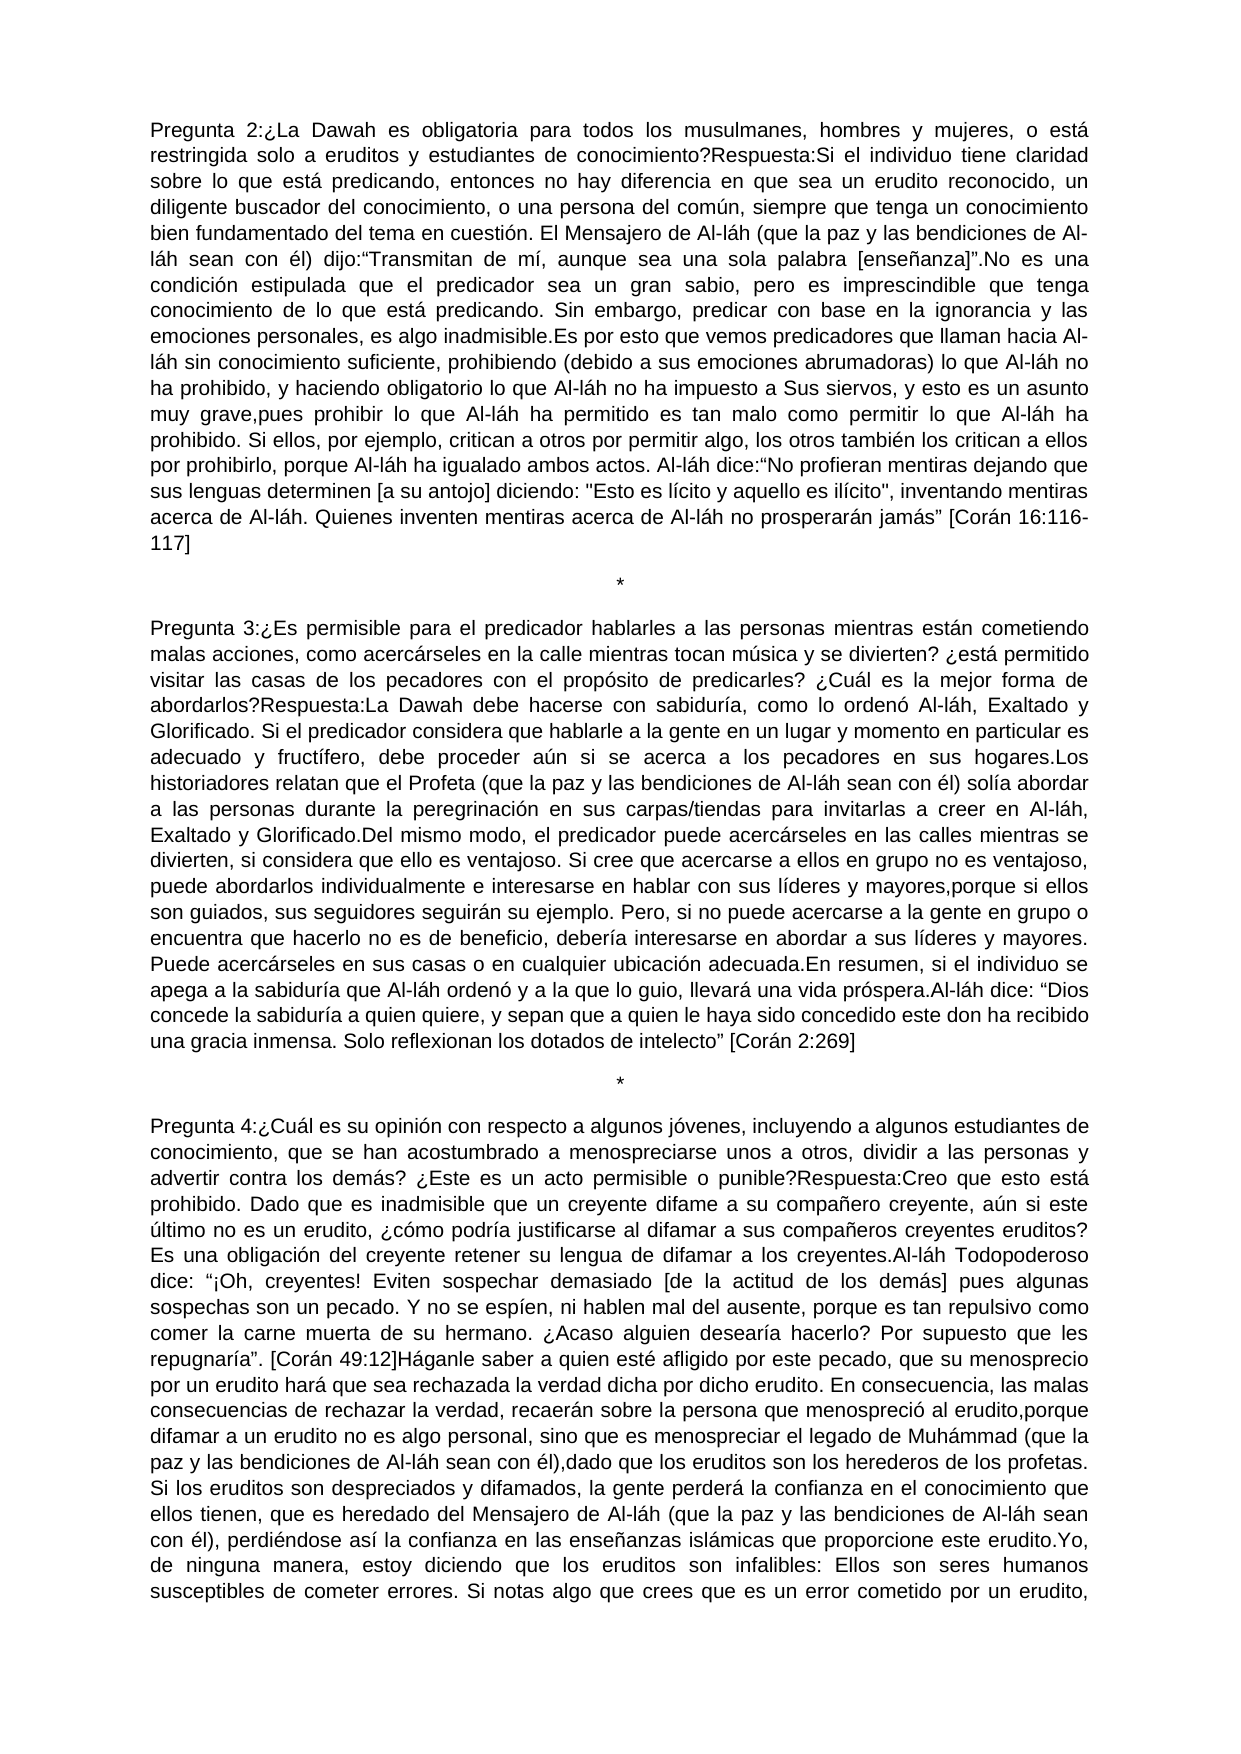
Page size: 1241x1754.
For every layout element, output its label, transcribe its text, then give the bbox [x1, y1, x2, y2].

text * [150, 573, 1090, 597]
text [150, 1114, 1090, 1603]
text * [150, 1072, 1090, 1096]
text Pregunta 2:¿La Dawah es obligatoria para todos los musulmanes, hombres y mujeres, o está restringida solo a eruditos y estudiantes de conocimiento?Respuesta:Si el individuo tiene claridad sobre lo que está predicando, entonces no hay diferencia en que sea un erudito reconocido, un diligente buscador del conocimiento, o una persona del común, siempre que tenga un conocimiento bien fundamentado del tema en cuestión. El Mensajero de Al-láh (que la paz y las bendiciones de Al-láh sean con él) dijo:“Transmitan de mí, aunque sea una sola palabra [enseñanza]”.No es una condición estipulada que el predicador sea un gran sabio, pero es imprescindible que tenga conocimiento de lo que está predicando. Sin embargo, predicar con base en la ignorancia y las emociones personales, es algo inadmisible.Es por esto que vemos predicadores que llaman hacia Al-láh sin conocimiento suficiente, prohibiendo (debido a sus emociones abrumadoras) lo que Al-láh no ha prohibido, y haciendo obligatorio lo que Al-láh no ha impuesto a Sus siervos, y esto es un asunto muy grave,pues prohibir lo que Al-láh ha permitido es tan malo como permitir lo que Al-láh ha prohibido. Si ellos, por ejemplo, critican a otros por permitir algo, los otros también los critican a ellos por prohibirlo, porque Al-láh ha igualado ambos actos. Al-láh dice:“No profieran mentiras dejando que sus lenguas determinen [a su antojo] diciendo: "Esto es lícito y aquello es ilícito", inventando mentiras acerca de Al-láh. Quienes inventen mentiras acerca de Al-láh no prosperarán jamás” [Corán 16:116-117] [150, 117, 1090, 555]
text Pregunta 3:¿Es permisible para el predicador hablarles a las personas mientras están cometiendo malas acciones, como acercárseles en la calle mientras tocan música y se divierten? ¿está permitido visitar las casas de los pecadores con el propósito de predicarles? ¿Cuál es la mejor forma de abordarlos?Respuesta:La Dawah debe hacerse con sabiduría, como lo ordenó Al-láh, Exaltado y Glorificado. Si el predicador considera que hablarle a la gente en un lugar y momento en particular es adecuado y fructífero, debe proceder aún si se acerca a los pecadores en sus hogares.Los historiadores relatan que el Profeta (que la paz y las bendiciones de Al-láh sean con él) solía abordar a las personas durante la peregrinación en sus carpas/tiendas para invitarlas a creer en Al-láh, Exaltado y Glorificado.Del mismo modo, el predicador puede acercárseles en las calles mientras se divierten, si considera que ello es ventajoso. Si cree que acercarse a ellos en grupo no es ventajoso, puede abordarlos individualmente e interesarse en hablar con sus líderes y mayores,porque si ellos son guiados, sus seguidores seguirán su ejemplo. Pero, si no puede acercarse a la gente en grupo o encuentra que hacerlo no es de beneficio, debería interesarse en abordar a sus líderes y mayores. Puede acercárseles en sus casas o en cualquier ubicación adecuada.En resumen, si el individuo se apega a la sabiduría que Al-láh ordenó y a la que lo guio, llevará una vida próspera.Al-láh dice: “Dios concede la sabiduría a quien quiere, y sepan que a quien le haya sido concedido este don ha recibido una gracia inmensa. Solo reflexionan los dotados de intelecto” [Corán 2:269] [150, 616, 1090, 1053]
